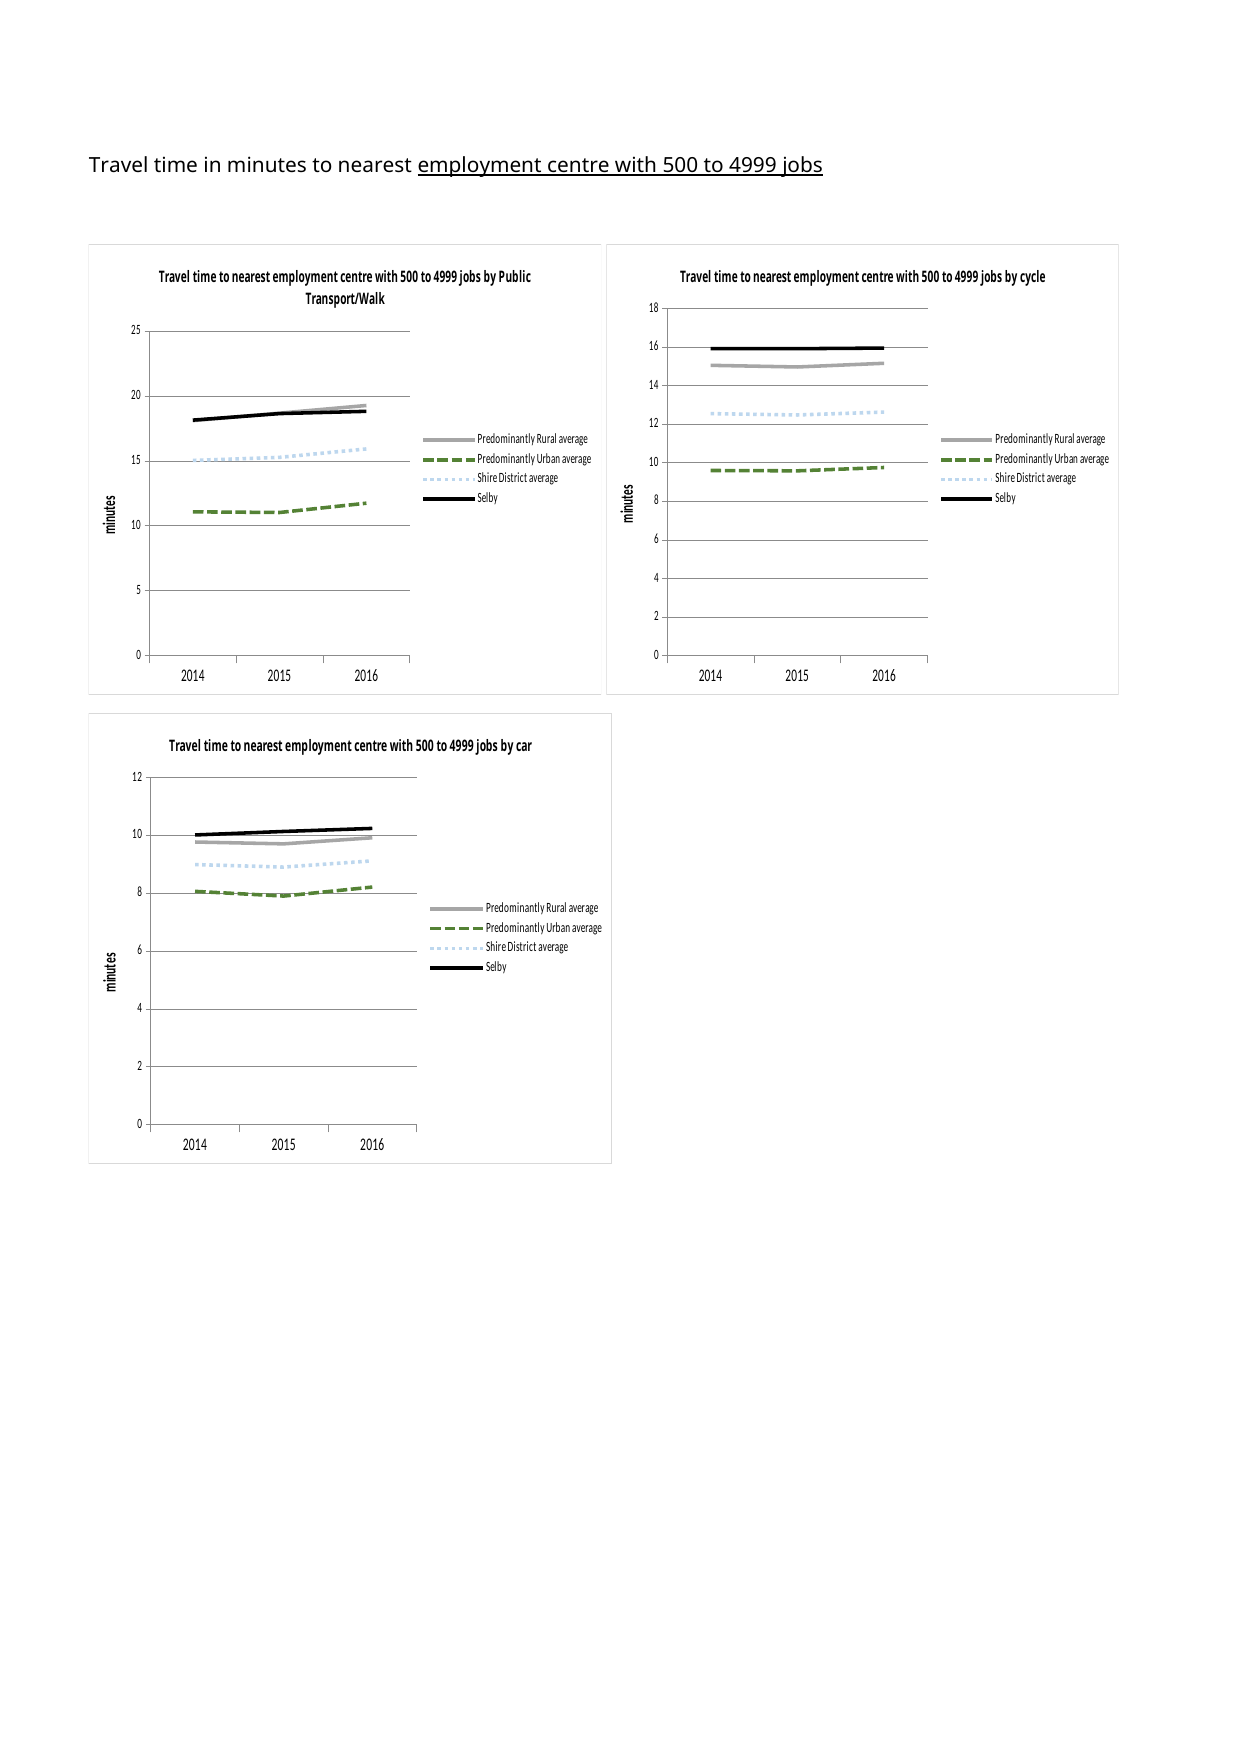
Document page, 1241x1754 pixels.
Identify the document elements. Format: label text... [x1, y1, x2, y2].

text Travel time in minutes to nearest employment centre with 500 to 4999 jobs [89, 150, 1152, 178]
